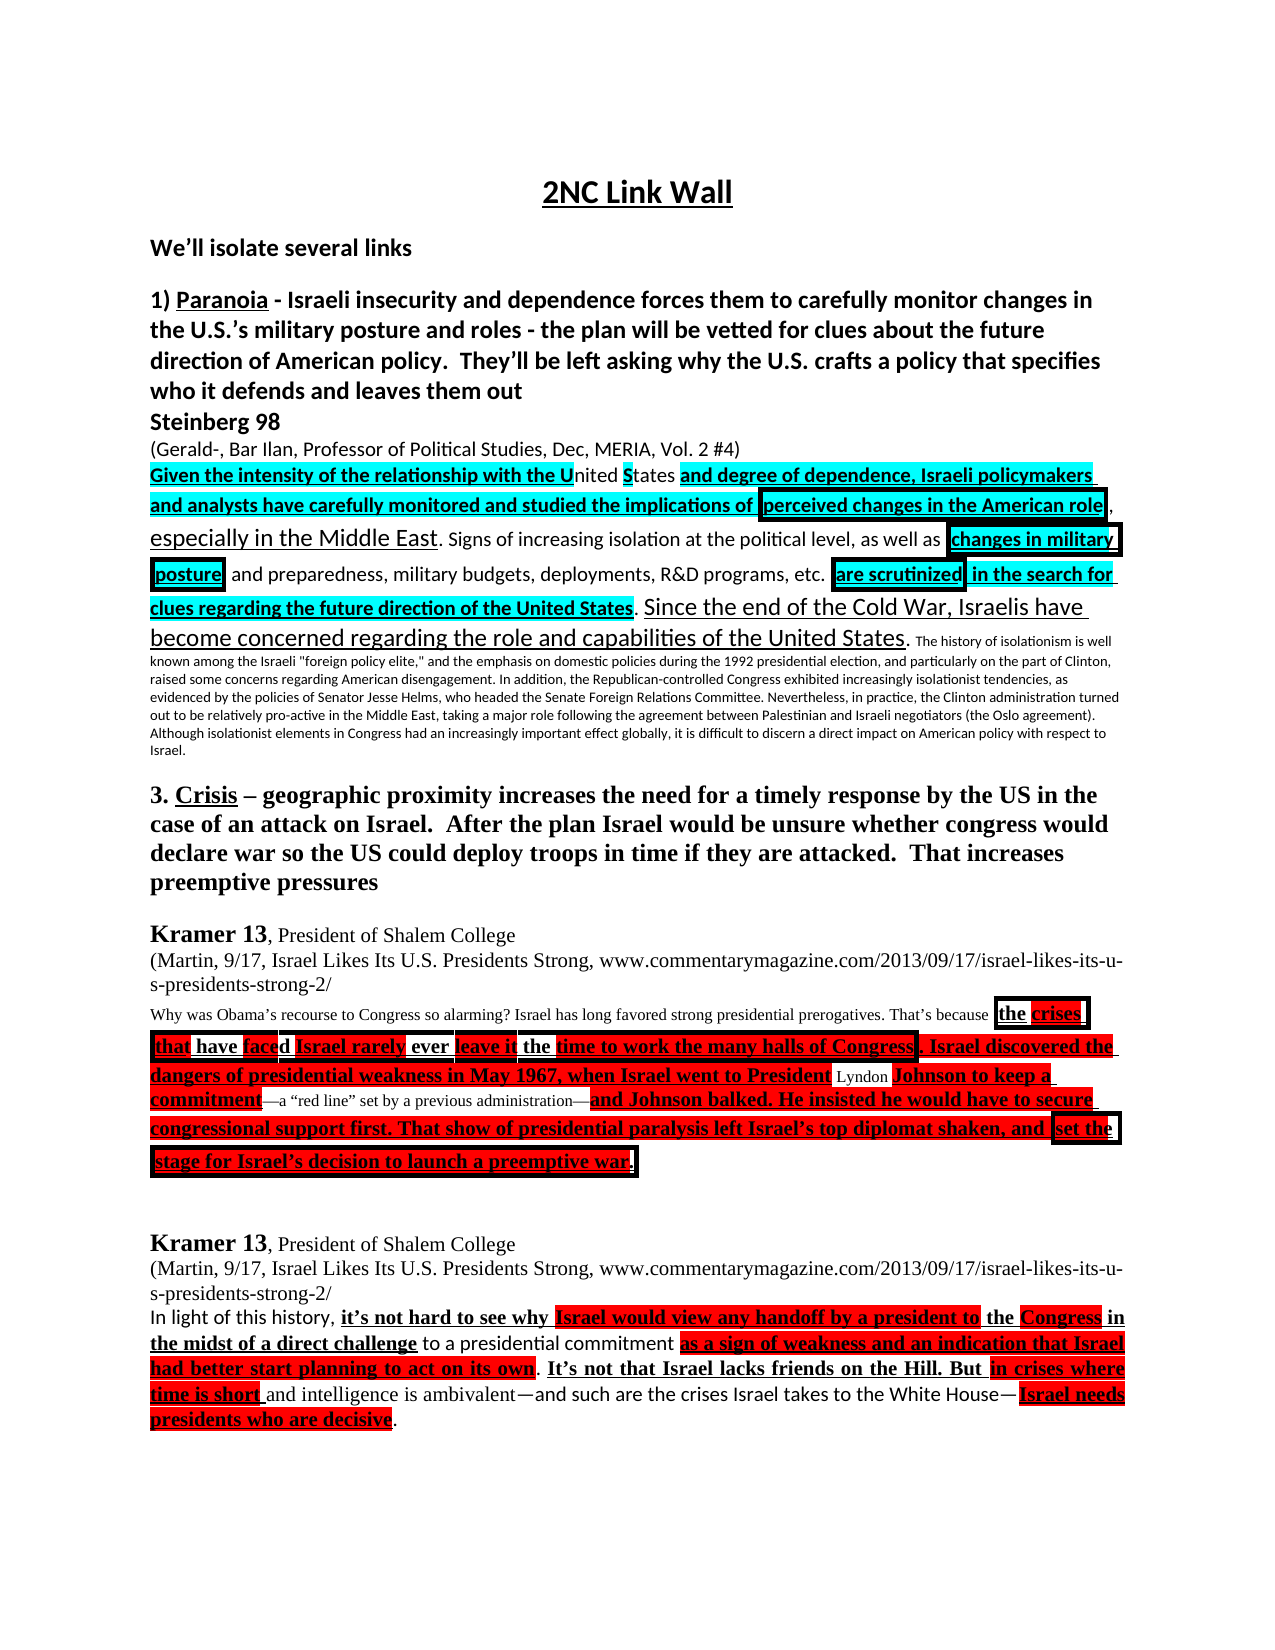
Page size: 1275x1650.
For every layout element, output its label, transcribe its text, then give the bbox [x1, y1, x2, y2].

text (Gerald-, Bar Ilan, Professor of Political Studies, Dec, MERIA, Vol. 2 #4) [150, 436, 1125, 462]
text (Martin, 9/17, Israel Likes Its U.S. Presidents Strong, www.commentarymagazine.com/2013/09/17/israel-likes-its-u-s-presidents-strong-2/ [150, 948, 1125, 996]
text Kramer 13, President of Shalem College [150, 919, 1125, 948]
subtitle We’ll isolate several links [150, 232, 1125, 263]
text In light of this history, it’s not hard to see why Israel would view any handoff by a president to the Congress in the midst of a direct challenge to a presidential commitment as a sign of weakness and an indication that Israel had better start planning to act on its own. It’s not that Israel lacks friends on the Hill. But in crises where time is short and intelligence is ambivalent—and such are the crises Israel takes to the White House—Israel needs presidents who are decisive. [150, 1304, 1125, 1432]
subtitle 2NC Link Wall [150, 171, 1125, 212]
text Given the intensity of the relationship with the United States and degree of dependence, Israeli policymakers and analysts have carefully monitored and studied the implications of perceived changes in the American role, especially in the Middle East. Signs of increasing isolation at the political level, as well as changes in military posture and preparedness, military budgets, deployments, R&D programs, etc. are scrutinized in the search for clues regarding the future direction of the United States. Since the end of the Cold War, Israelis have become concerned regarding the role and capabilities of the United States. The history of isolationism is well known among the Israeli "foreign policy elite," and the emphasis on domestic policies during the 1992 presidential election, and particularly on the part of Clinton, raised some concerns regarding American disengagement. In addition, the Republican-controlled Congress exhibited increasingly isolationist tendencies, as evidenced by the policies of Senator Jesse Helms, who headed the Senate Foreign Relations Committee. Nevertheless, in practice, the Clinton administration turned out to be relatively pro-active in the Middle East, taking a major role following the agreement between Palestinian and Israeli negotiators (the Oslo agreement). Although isolationist elements in Congress had an increasingly important effect globally, it is difficult to discern a direct impact on American policy with respect to Israel. [150, 462, 1125, 759]
subtitle 3. Crisis – geographic proximity increases the need for a timely response by the US in the case of an attack on Israel. After the plan Israel would be unsure whether congress would declare war so the US could deploy troops in time if they are attacked. That increases preemptive pressures [150, 780, 1125, 895]
text Steinberg 98 [150, 406, 1125, 436]
text Why was Obama’s recourse to Congress so alarming? Israel has long favored strong presidential prerogatives. That’s because the crises that have faced Israel rarely ever leave it the time to work the many halls of Congress. Israel discovered the dangers of presidential weakness in May 1967, when Israel went to President Lyndon Johnson to keep a commitment—a “red line” set by a previous administration—and Johnson balked. He insisted he would have to secure congressional support first. That show of presidential paralysis left Israel’s top diplomat shaken, and set the stage for Israel’s decision to launch a preemptive war. [150, 996, 1125, 1178]
text Kramer 13, President of Shalem College [150, 1228, 1125, 1256]
subtitle 1) Paranoia - Israeli insecurity and dependence forces them to carefully monitor changes in the U.S.’s military posture and roles - the plan will be vetted for clues about the future direction of American policy. They’ll be left asking why the U.S. crafts a policy that specifies who it defends and leaves them out [150, 284, 1125, 406]
text (Martin, 9/17, Israel Likes Its U.S. Presidents Strong, www.commentarymagazine.com/2013/09/17/israel-likes-its-u-s-presidents-strong-2/ [150, 1256, 1125, 1304]
